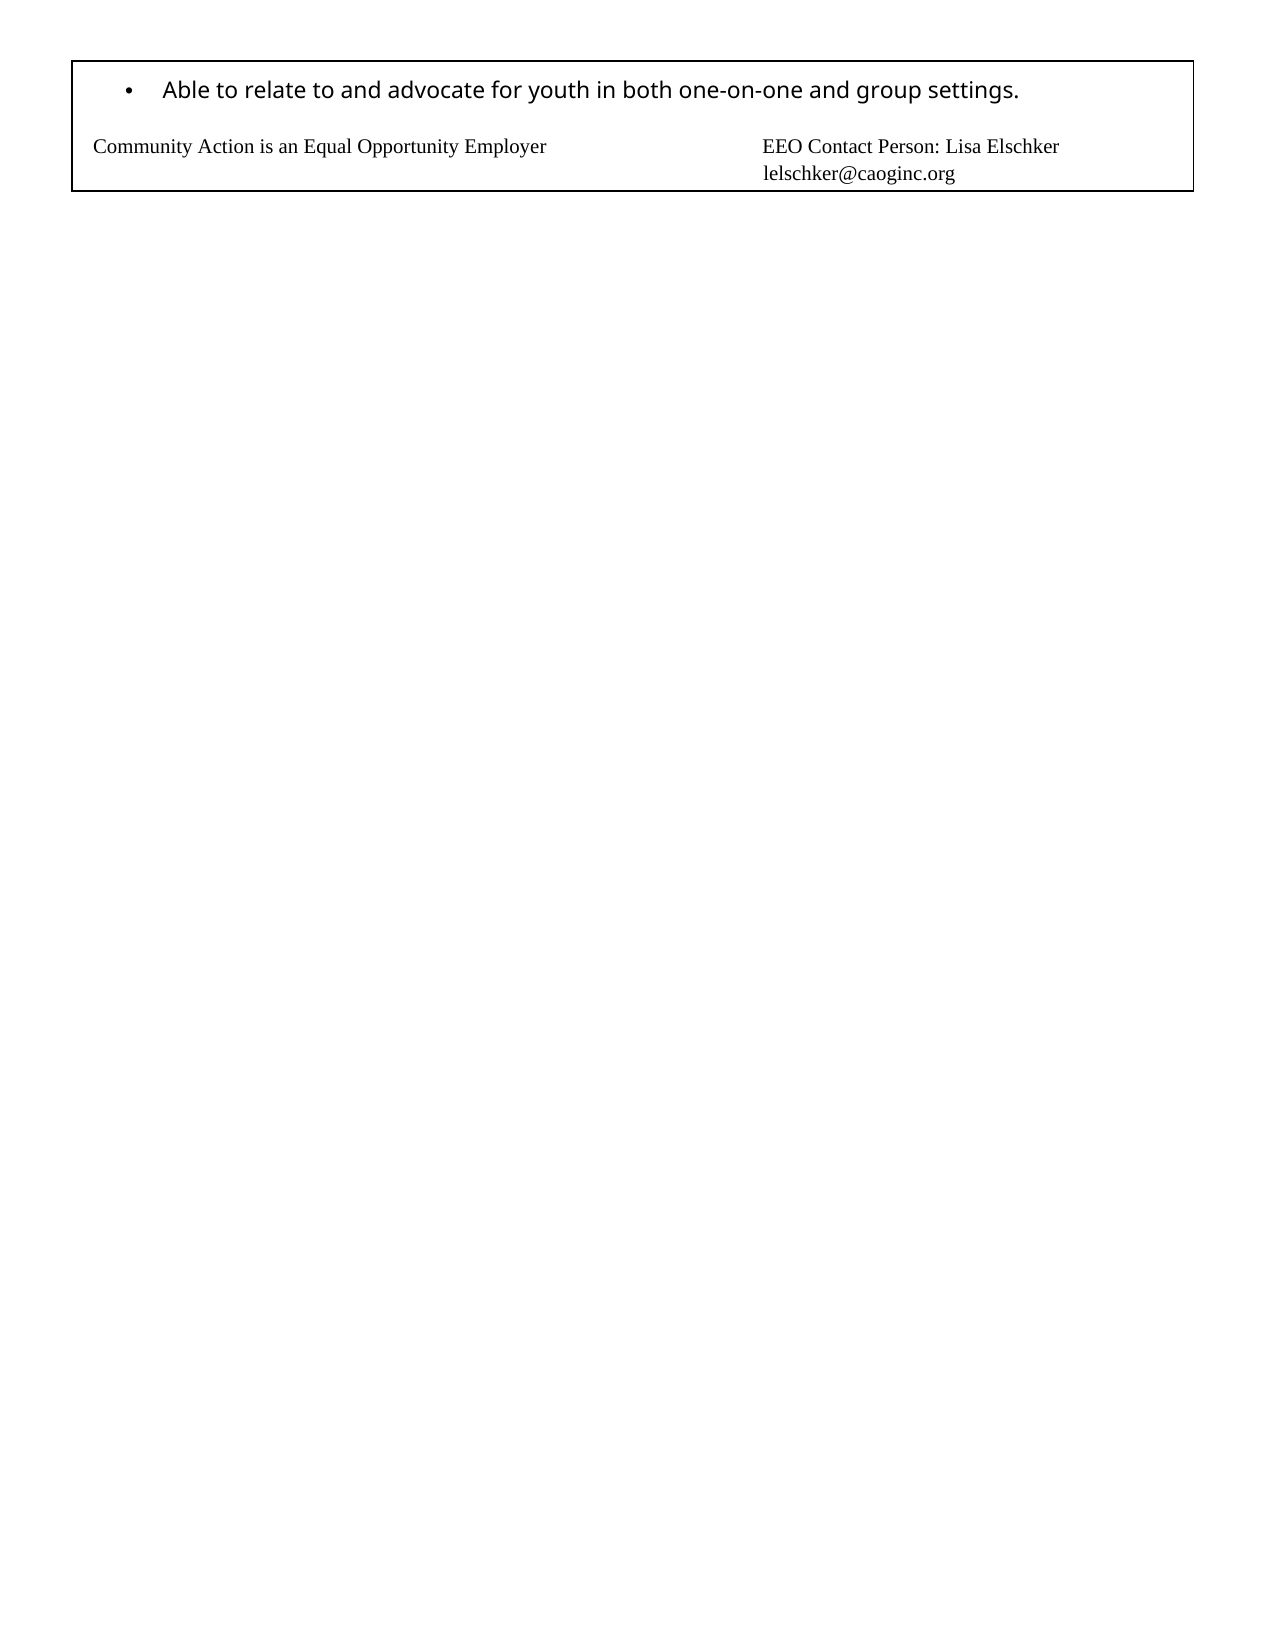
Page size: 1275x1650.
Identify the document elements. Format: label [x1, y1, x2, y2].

table_header [73, 62, 1193, 190]
